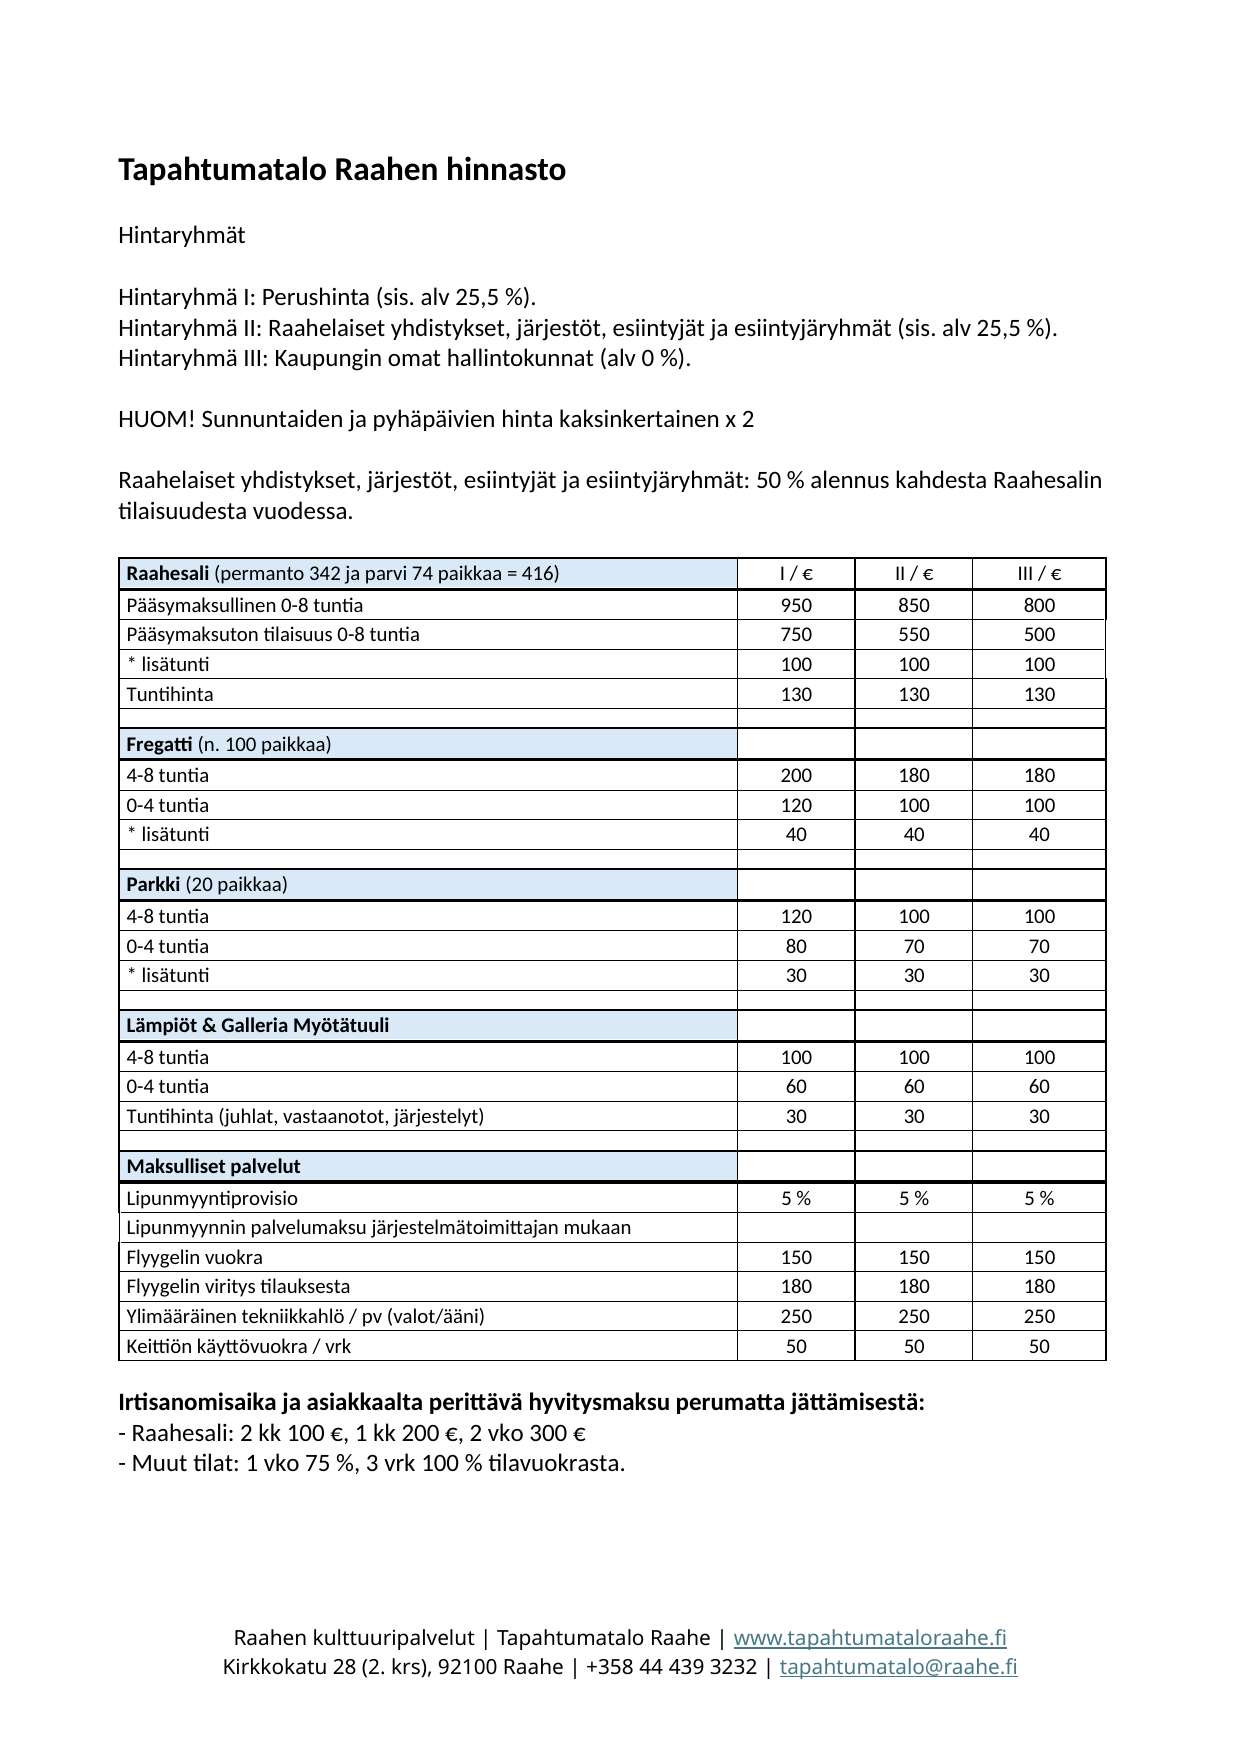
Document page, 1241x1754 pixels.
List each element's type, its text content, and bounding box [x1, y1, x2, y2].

table_cell [973, 991, 1105, 1009]
table_cell 30 [973, 1102, 1105, 1130]
table_cell [738, 1152, 854, 1180]
table_cell 100 [973, 649, 1105, 678]
table_cell [973, 709, 1105, 727]
table_cell 50 [856, 1331, 972, 1360]
table_cell [856, 1011, 972, 1039]
text Irtisanomisaika ja asiakkaalta perittävä hyvitysmaksu perumatta jättämisestä: [118, 1386, 1122, 1417]
table_cell 40 [856, 820, 972, 849]
table_cell Ylimääräinen tekniikkahlö / pv (valot/ääni) [120, 1302, 737, 1330]
table_cell 100 [973, 1043, 1105, 1071]
table_cell [120, 850, 737, 868]
table_cell [856, 991, 972, 1009]
text - Raahesali: 2 kk 100 €, 1 kk 200 €, 2 vko 300 € [118, 1417, 1122, 1447]
table_cell 120 [738, 902, 854, 930]
table_cell [738, 709, 854, 727]
table_cell 70 [856, 931, 972, 960]
table_cell 0-4 tuntia [120, 931, 737, 960]
table_cell Lämpiöt & Galleria Myötätuuli [120, 1011, 737, 1039]
table_cell Keittiön käyttövuokra / vrk [120, 1331, 737, 1360]
table_cell Fregatti (n. 100 paikkaa) [120, 729, 737, 758]
text Tapahtumatalo Raahen hinnasto [118, 148, 1122, 219]
table_cell Tuntihinta [120, 679, 737, 708]
table_cell 100 [738, 1043, 854, 1071]
table_cell 180 [856, 761, 972, 789]
table_cell [738, 729, 854, 758]
table_cell [738, 850, 854, 868]
table_cell Lipunmyyntiprovisio [120, 1184, 737, 1212]
table_cell 5 % [856, 1184, 972, 1212]
table_cell [973, 1152, 1105, 1180]
table_cell 30 [856, 961, 972, 989]
table_cell [856, 850, 972, 868]
table_cell [738, 1213, 854, 1242]
table_cell 40 [738, 820, 854, 849]
table_cell [120, 991, 737, 1009]
text Hintaryhmä III: Kaupungin omat hallintokunnat (alv 0 %). [118, 342, 1122, 373]
table_cell Tuntihinta (juhlat, vastaanotot, järjestelyt) [120, 1102, 737, 1130]
table_cell Flyygelin vuokra [120, 1243, 737, 1271]
table_cell 750 [738, 620, 854, 649]
table_header II / € [856, 559, 972, 587]
table_cell Flyygelin viritys tilauksesta [120, 1272, 737, 1301]
table_cell 130 [973, 678, 1105, 708]
table_header III / € [973, 559, 1105, 587]
table_cell Lipunmyynnin palvelumaksu järjestelmätoimittajan mukaan [120, 1213, 737, 1242]
table_cell 250 [973, 1302, 1105, 1330]
text Raahelaiset yhdistykset, järjestöt, esiintyjät ja esiintyjäryhmät: 50 % alennus kahdesta Raahesalin tilaisuudesta vuodessa. [118, 464, 1122, 557]
table_cell 50 [738, 1331, 854, 1360]
table_cell 40 [973, 820, 1105, 849]
table_cell 250 [738, 1302, 854, 1330]
table_cell Maksulliset palvelut [120, 1152, 737, 1180]
table_cell [856, 1213, 972, 1242]
table_cell [973, 850, 1105, 868]
table_cell [120, 709, 737, 727]
table_cell 60 [973, 1072, 1105, 1101]
text Hintaryhmä I: Perushinta (sis. alv 25,5 %). [118, 281, 1122, 312]
table_cell 180 [856, 1272, 972, 1301]
table_cell Pääsymaksullinen 0-8 tuntia [120, 591, 737, 619]
table_cell 150 [856, 1243, 972, 1271]
table_cell [973, 1011, 1105, 1039]
table_cell 150 [738, 1243, 854, 1271]
text Hintaryhmät [118, 219, 1122, 281]
table_header Raahesali (permanto 342 ja parvi 74 paikkaa = 416) [120, 559, 737, 587]
text Hintaryhmä II: Raahelaiset yhdistykset, järjestöt, esiintyjät ja esiintyjäryhmät (sis. alv 25,5 %). [118, 312, 1122, 342]
table_cell [973, 729, 1105, 758]
table_cell * lisätunti [120, 820, 737, 849]
table_cell 180 [973, 761, 1105, 789]
table_cell 950 [738, 591, 854, 619]
table_cell 0-4 tuntia [120, 1072, 737, 1101]
table_cell 200 [738, 761, 854, 789]
table_cell 100 [738, 650, 854, 678]
table_cell 130 [856, 679, 972, 708]
table_cell 70 [973, 931, 1105, 960]
table_cell 130 [738, 679, 854, 708]
table_cell [120, 1131, 737, 1150]
table_cell 4-8 tuntia [120, 761, 737, 789]
text HUOM! Sunnuntaiden ja pyhäpäivien hinta kaksinkertainen x 2 [118, 373, 1122, 434]
table_cell 120 [738, 791, 854, 819]
table_cell [856, 1152, 972, 1180]
table_cell [973, 870, 1105, 899]
table_cell [856, 709, 972, 727]
table_cell [856, 870, 972, 899]
table_cell 150 [973, 1243, 1105, 1271]
table_cell 100 [856, 902, 972, 930]
table_cell 500 [973, 619, 1105, 649]
table_cell 100 [973, 791, 1105, 819]
table_cell 4-8 tuntia [120, 1043, 737, 1071]
table_cell 60 [856, 1072, 972, 1101]
table_cell 550 [856, 620, 972, 649]
table_cell 60 [738, 1072, 854, 1101]
table_cell 0-4 tuntia [120, 791, 737, 819]
table_cell 250 [856, 1302, 972, 1330]
table_cell [738, 870, 854, 899]
table_cell 4-8 tuntia [120, 902, 737, 930]
table_cell [738, 1131, 854, 1150]
table_cell 50 [973, 1331, 1105, 1360]
table_cell 100 [856, 650, 972, 678]
table_cell * lisätunti [120, 961, 737, 989]
table_cell [856, 729, 972, 758]
table_cell 5 % [738, 1184, 854, 1212]
text - Muut tilat: 1 vko 75 %, 3 vrk 100 % tilavuokrasta. [118, 1447, 1122, 1478]
table_cell Parkki (20 paikkaa) [120, 870, 737, 899]
table_cell 30 [738, 961, 854, 989]
table_cell 30 [738, 1102, 854, 1130]
table_cell 850 [856, 591, 972, 619]
table_cell 30 [856, 1102, 972, 1130]
table_cell 100 [856, 791, 972, 819]
table_header I / € [738, 559, 854, 587]
table_cell [973, 1213, 1105, 1242]
table_cell 100 [973, 902, 1105, 930]
table_cell [738, 1011, 854, 1039]
table_cell * lisätunti [120, 650, 737, 678]
table_cell 80 [738, 931, 854, 960]
table_cell [973, 1131, 1105, 1150]
table_cell 800 [973, 591, 1105, 619]
table_cell [738, 991, 854, 1009]
table_cell 5 % [973, 1184, 1105, 1212]
table_cell 180 [973, 1272, 1105, 1301]
table_cell 30 [973, 961, 1105, 989]
table_cell [856, 1131, 972, 1150]
table_cell Pääsymaksuton tilaisuus 0-8 tuntia [120, 620, 737, 649]
table_cell 100 [856, 1043, 972, 1071]
table_cell 180 [738, 1272, 854, 1301]
